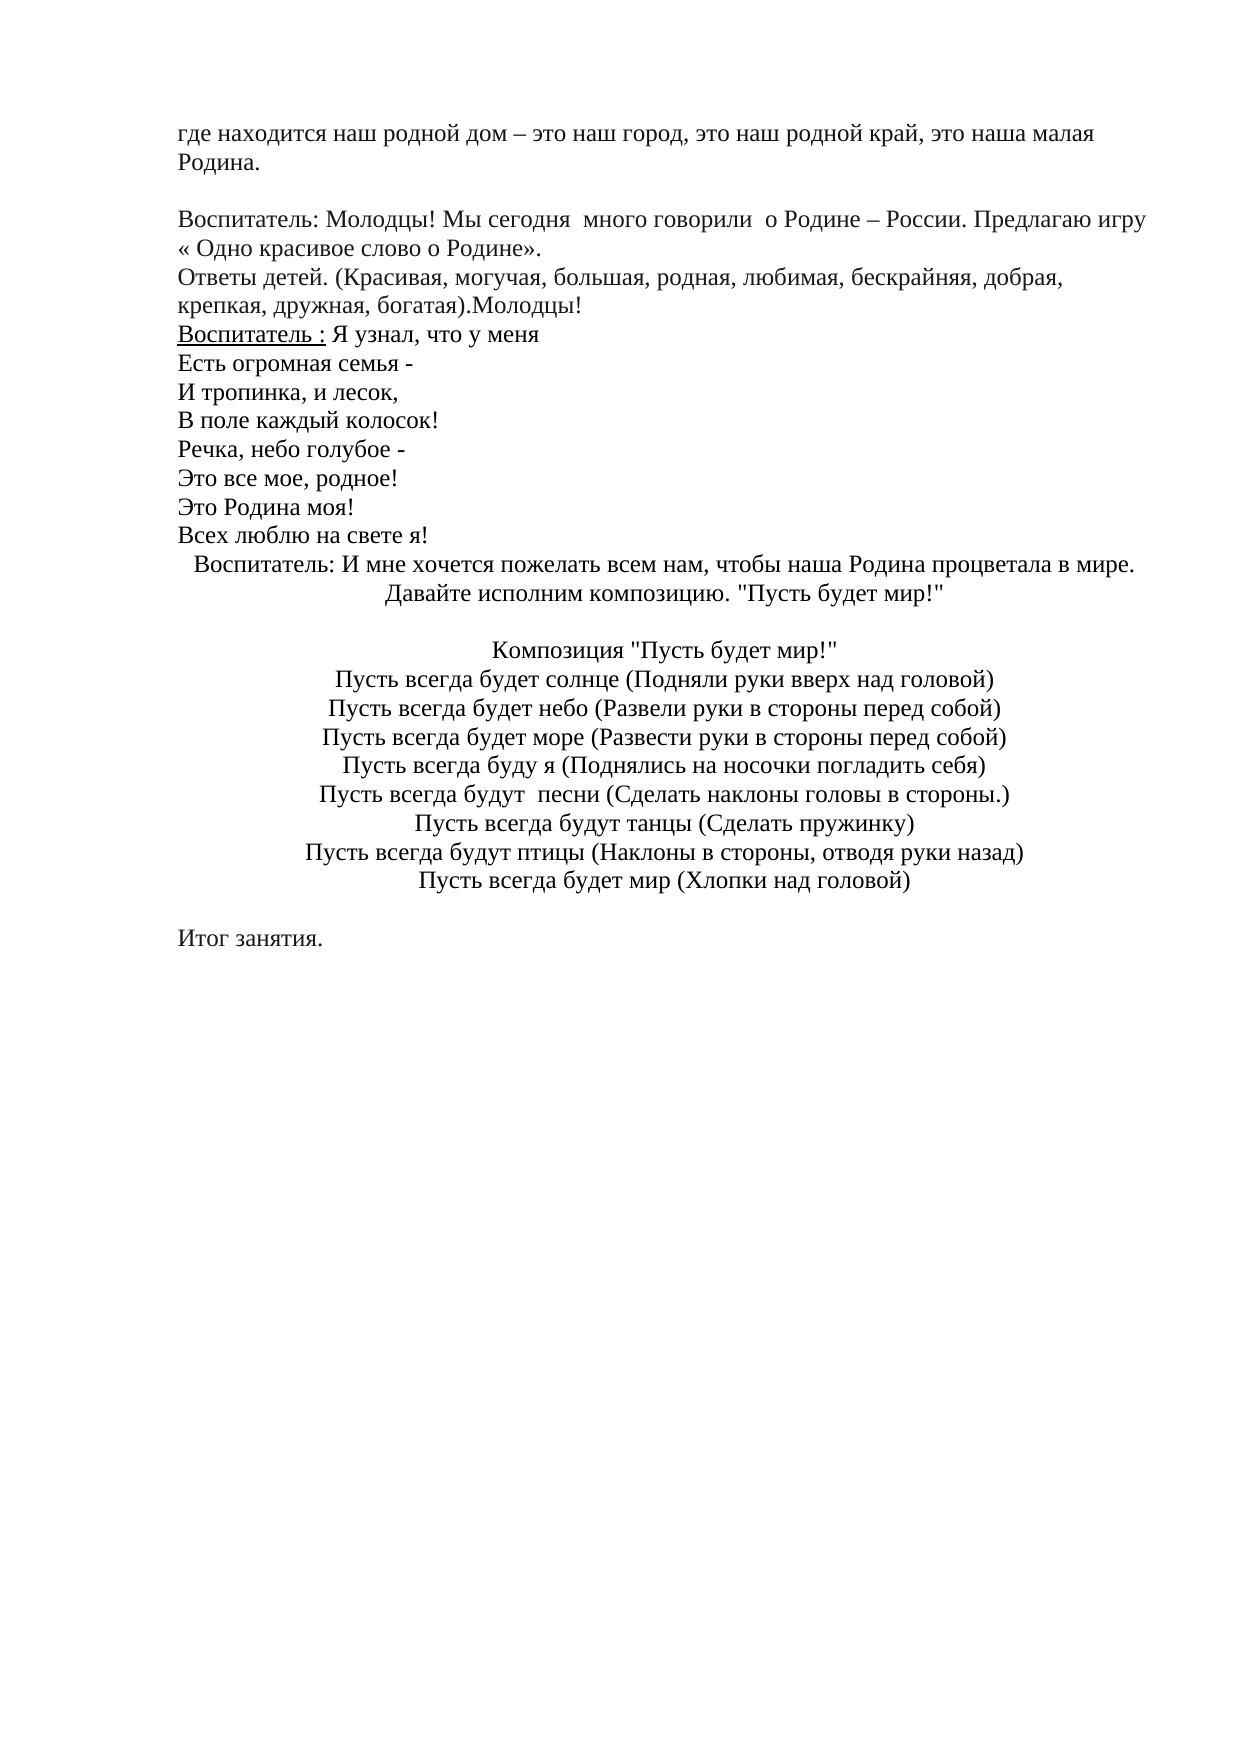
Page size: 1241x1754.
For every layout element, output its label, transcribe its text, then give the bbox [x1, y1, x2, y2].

text Это Родина моя! [177, 492, 1152, 521]
text Есть огромная семья - [177, 348, 1152, 377]
text Ответы детей. (Красивая, могучая, большая, родная, любимая, бескрайняя, добрая, крепкая, дружная, богатая).Молодцы! [177, 262, 1152, 319]
text В поле каждый колосок! [177, 406, 1152, 434]
text Воспитатель: Молодцы! Мы сегодня много говорили о Родине – России. Предлагаю игру « Одно красивое слово о Родине». [177, 204, 1152, 262]
text Композиция "Пусть будет мир!" [177, 636, 1152, 664]
text Речка, небо голубое - [177, 434, 1152, 463]
text Воспитатель : Я узнал, что у меня [177, 319, 1152, 348]
text Это все мое, родное! [177, 463, 1152, 492]
text Всех люблю на свете я! [177, 521, 1152, 549]
text Воспитатель: И мне хочется пожелать всем нам, чтобы наша Родина процветала в мире. Давайте исполним композицию. "Пусть будет мир!" [177, 549, 1152, 607]
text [177, 118, 1152, 176]
text Пусть всегда будет солнце (Подняли руки вверх над головой) Пусть всегда будет небо (Развели руки в стороны перед собой) Пусть всегда будет море (Развести руки в стороны перед собой) Пусть всегда буду я (Поднялись на носочки погладить себя) Пусть всегда будут песни (Сделать наклоны головы в стороны.) Пусть всегда будут танцы (Сделать пружинку) Пусть всегда будут птицы (Наклоны в стороны, отводя руки назад) Пусть всегда будет мир (Хлопки над головой) [177, 664, 1152, 894]
text Итог занятия. [177, 923, 1152, 952]
text И тропинка, и лесок, [177, 377, 1152, 406]
